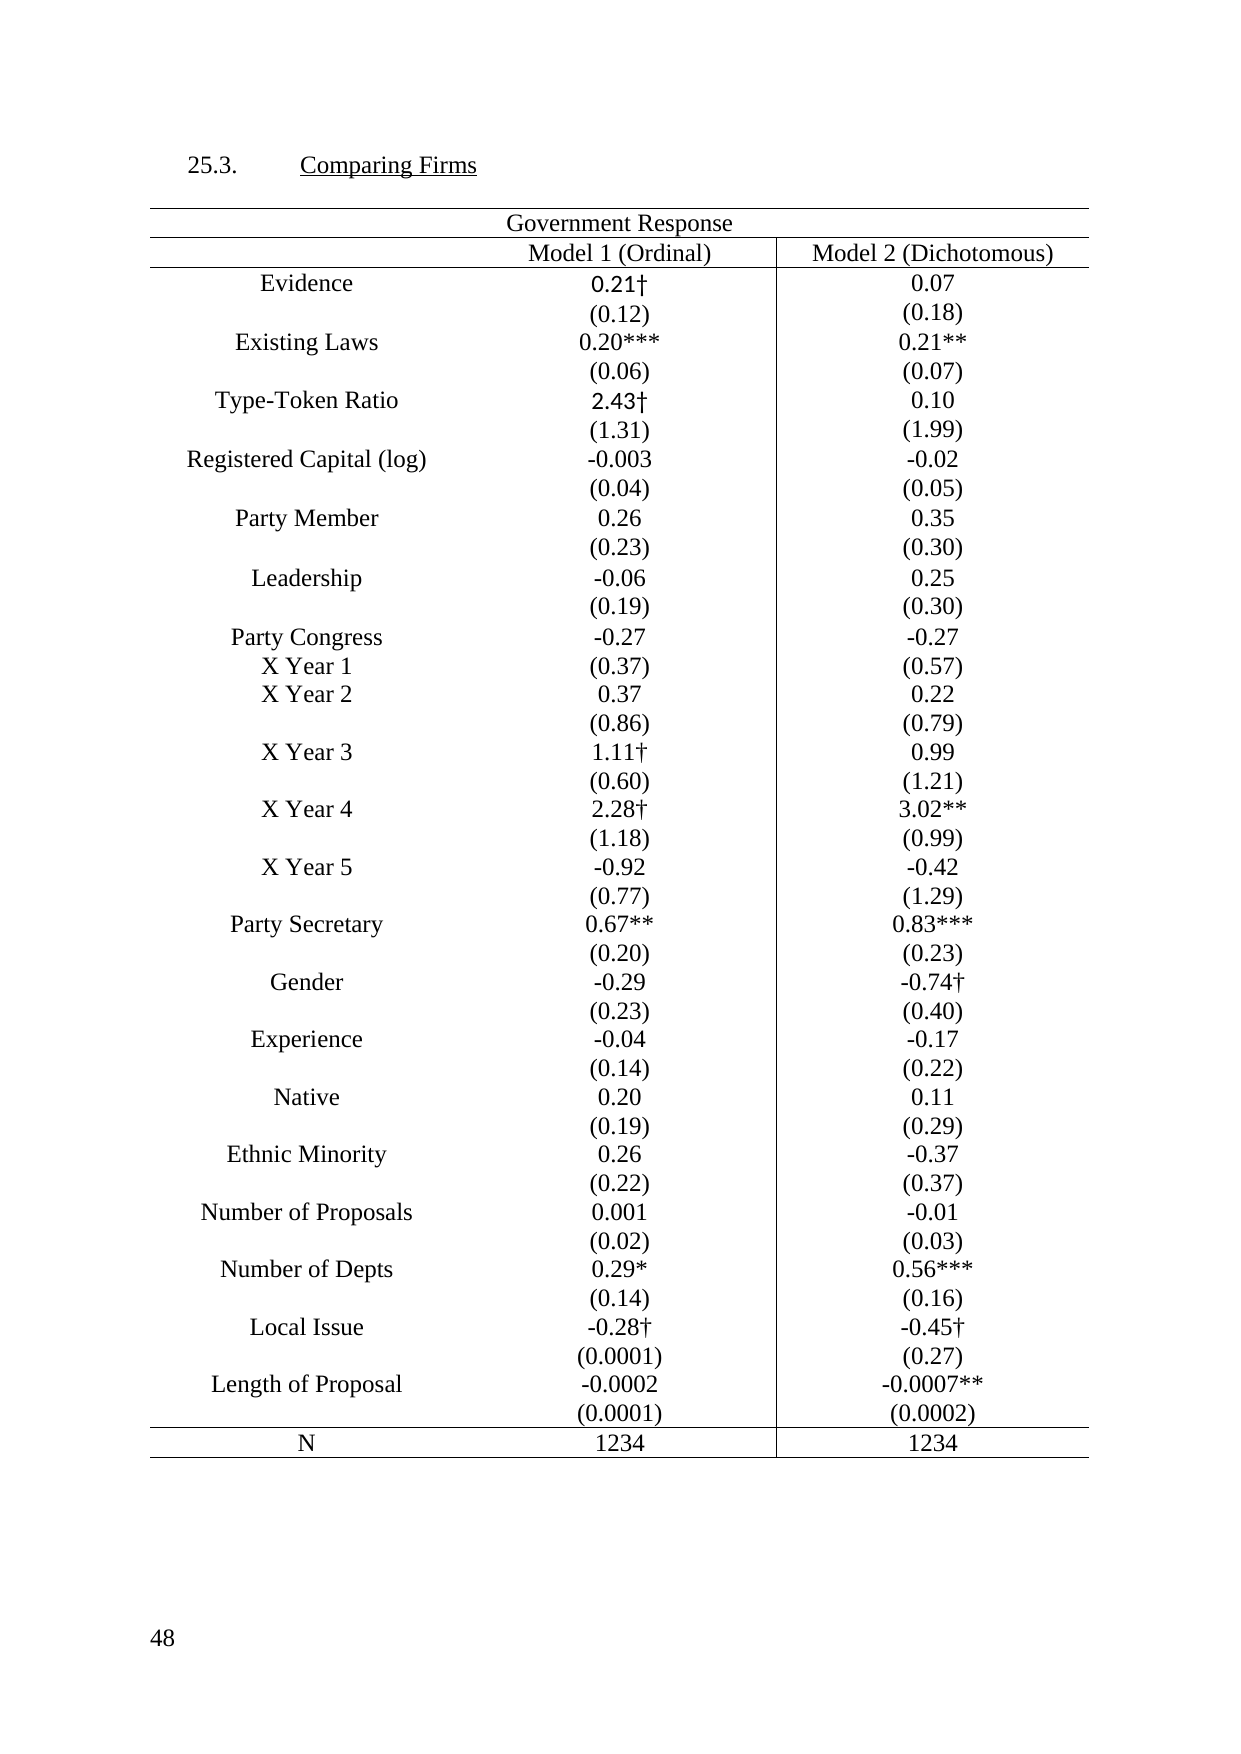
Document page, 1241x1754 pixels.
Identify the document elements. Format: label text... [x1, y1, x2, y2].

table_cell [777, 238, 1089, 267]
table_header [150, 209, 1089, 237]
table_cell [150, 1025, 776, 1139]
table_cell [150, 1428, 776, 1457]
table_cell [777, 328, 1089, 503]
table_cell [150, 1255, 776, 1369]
list Comparing Firms [187, 150, 1090, 179]
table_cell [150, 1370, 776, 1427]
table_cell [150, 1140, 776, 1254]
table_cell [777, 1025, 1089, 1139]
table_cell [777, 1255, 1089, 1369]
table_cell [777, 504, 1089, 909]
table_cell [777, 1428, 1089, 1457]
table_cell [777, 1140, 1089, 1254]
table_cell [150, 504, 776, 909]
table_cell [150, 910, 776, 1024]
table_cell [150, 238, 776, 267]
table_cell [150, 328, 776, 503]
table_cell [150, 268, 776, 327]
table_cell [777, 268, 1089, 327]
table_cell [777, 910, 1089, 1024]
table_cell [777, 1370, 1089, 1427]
